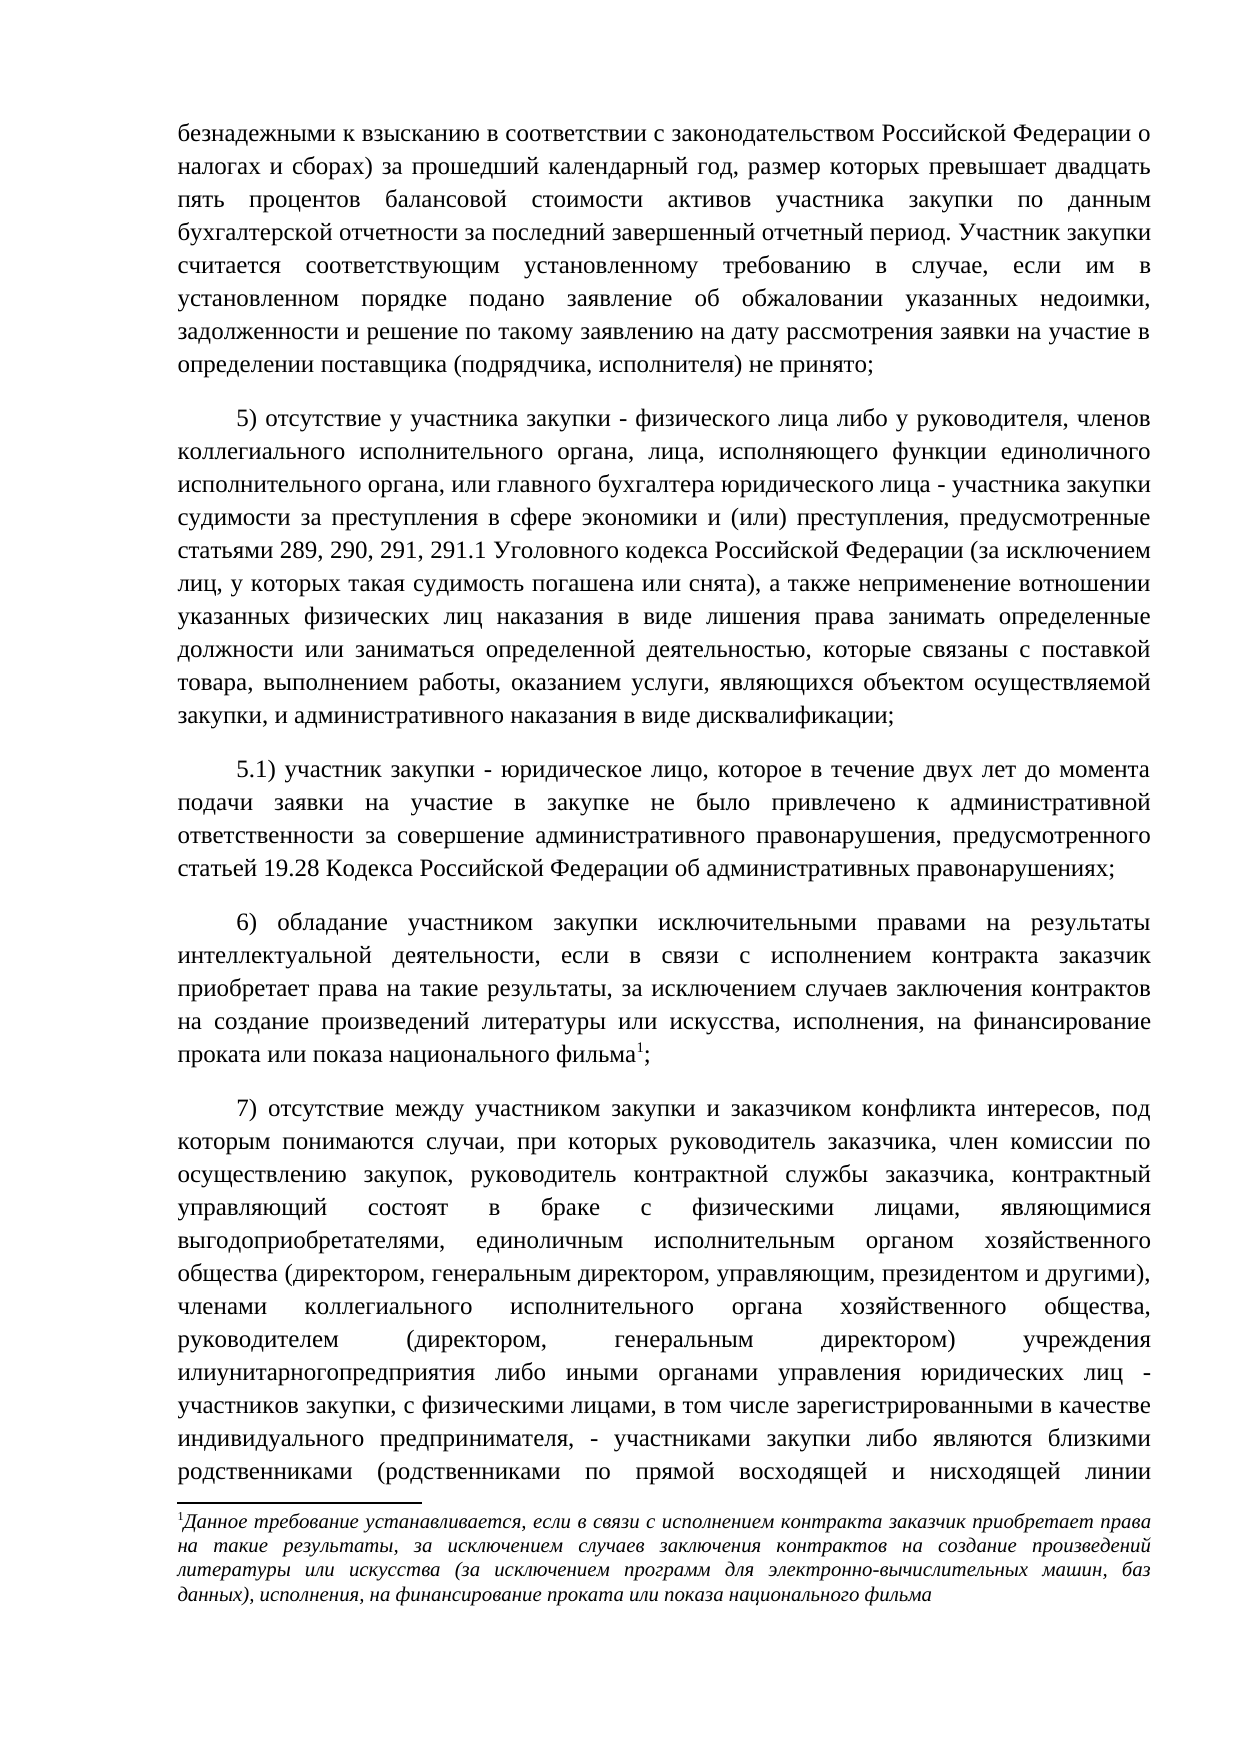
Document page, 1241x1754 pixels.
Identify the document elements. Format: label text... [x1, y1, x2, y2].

text 6) обладание участником закупки исключительными правами на результаты интеллектуальной деятельности, если в связи с исполнением контракта заказчик приобретает права на такие результаты, за исключением случаев заключения контрактов на создание произведений литературы или искусства, исполнения, на финансирование проката или показа национального фильма; [177, 907, 1152, 1068]
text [177, 118, 1152, 378]
text 5.1) участник закупки - юридическое лицо, которое в течение двух лет до момента подачи заявки на участие в закупке не было привлечено к административной ответственности за совершение административного правонарушения, предусмотренного статьей 19.28 Кодекса Российской Федерации об административных правонарушениях; [177, 754, 1152, 882]
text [177, 1093, 1152, 1485]
text 5) отсутствие у участника закупки - физического лица либо у руководителя, членов коллегиального исполнительного органа, лица, исполняющего функции единоличного исполнительного органа, или главного бухгалтера юридического лица - участника закупки судимости за преступления в сфере экономики и (или) преступления, предусмотренные статьями 289, 290, 291, 291.1 Уголовного кодекса Российской Федерации (за исключением лиц, у которых такая судимость погашена или снята), а также неприменение вотношении указанных физических лиц наказания в виде лишения права занимать определенные должности или заниматься определенной деятельностью, которые связаны с поставкой товара, выполнением работы, оказанием услуги, являющихся объектом осуществляемой закупки, и административного наказания в виде дисквалификации; [177, 403, 1152, 729]
